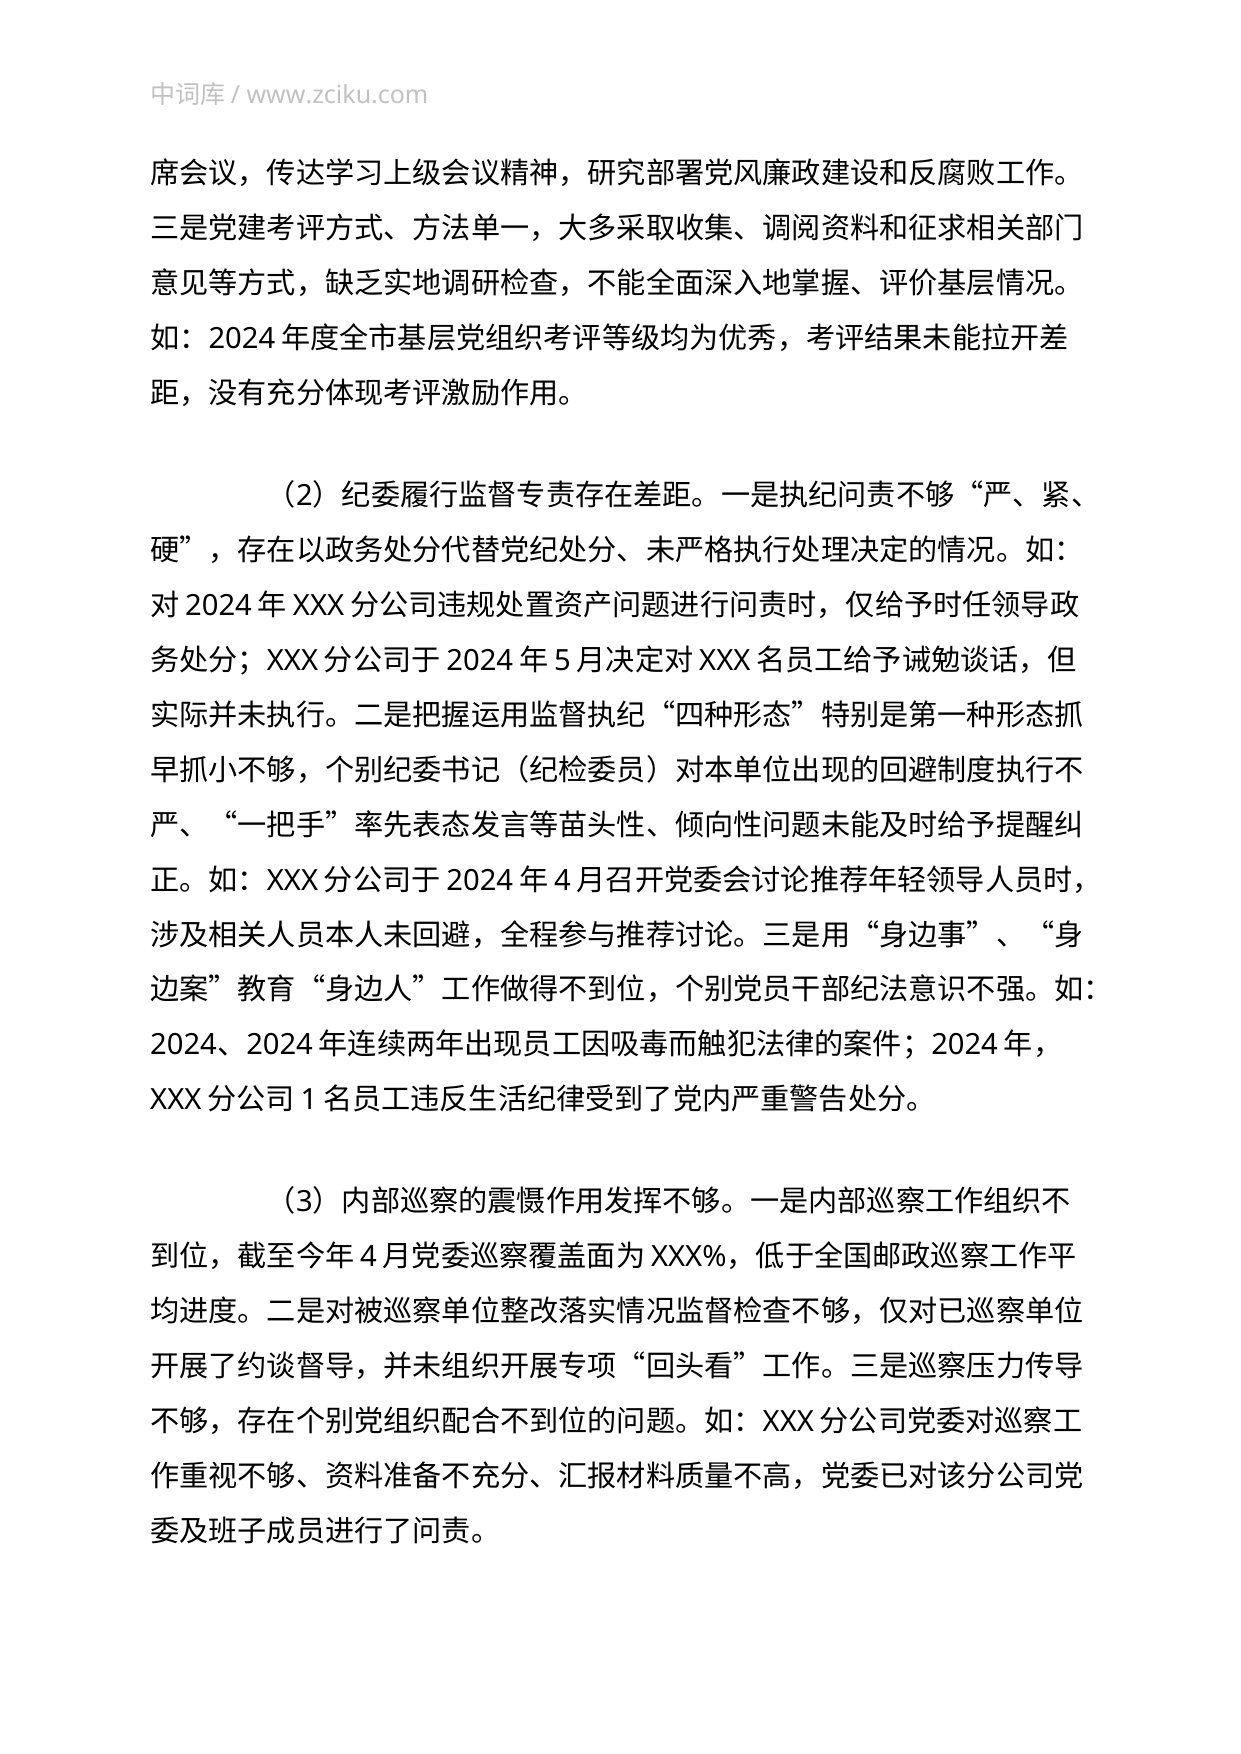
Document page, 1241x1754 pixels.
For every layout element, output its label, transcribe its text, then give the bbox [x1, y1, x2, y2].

text （2）纪委履行监督专责存在差距。一是执纪问责不够“严、紧、硬”，存在以政务处分代替党纪处分、未严格执行处理决定的情况。如：对2024年XXX分公司违规处置资产问题进行问责时，仅给予时任领导政务处分；XXX分公司于2024年5月决定对XXX名员工给予诫勉谈话，但实际并未执行。二是把握运用监督执纪“四种形态”特别是第一种形态抓早抓小不够，个别纪委书记（纪检委员）对本单位出现的回避制度执行不严、“一把手”率先表态发言等苗头性、倾向性问题未能及时给予提醒纠正。如：XXX分公司于2024年4月召开党委会讨论推荐年轻领导人员时，涉及相关人员本人未回避，全程参与推荐讨论。三是用“身边事”、“身边案”教育“身边人”工作做得不到位，个别党员干部纪法意识不强。如：2024、2024年连续两年出现员工因吸毒而触犯法律的案件；2024年，XXX分公司1名员工违反生活纪律受到了党内严重警告处分。 [150, 471, 1090, 1118]
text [150, 150, 1090, 412]
text （3）内部巡察的震慑作用发挥不够。一是内部巡察工作组织不到位，截至今年4月党委巡察覆盖面为XXX%，低于全国邮政巡察工作平均进度。二是对被巡察单位整改落实情况监督检查不够，仅对已巡察单位开展了约谈督导，并未组织开展专项“回头看”工作。三是巡察压力传导不够，存在个别党组织配合不到位的问题。如：XXX分公司党委对巡察工作重视不够、资料准备不充分、汇报材料质量不高，党委已对该分公司党委及班子成员进行了问责。 [150, 1178, 1090, 1550]
